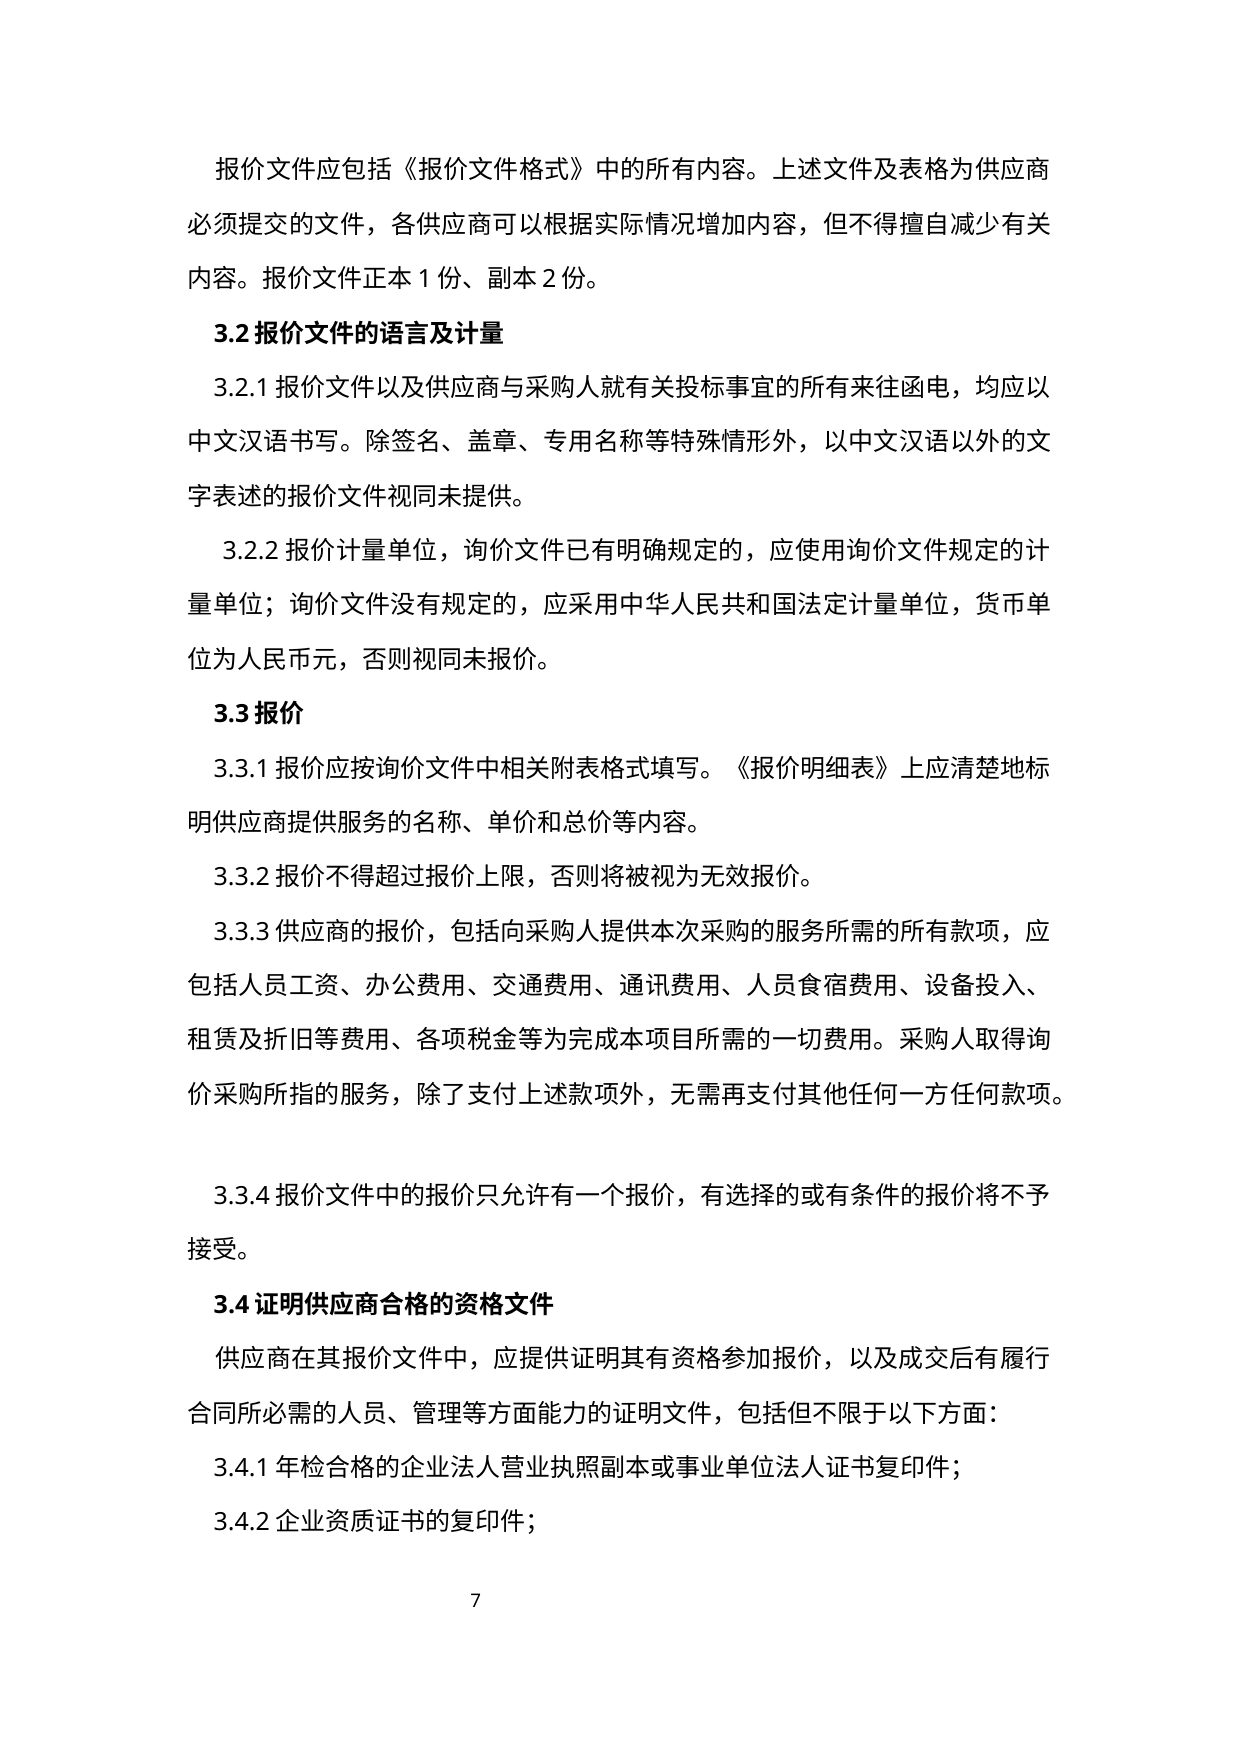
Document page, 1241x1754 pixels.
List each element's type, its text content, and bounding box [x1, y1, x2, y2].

text 3.4证明供应商合格的资格文件 [187, 1284, 1053, 1321]
text 3.3.3供应商的报价，包括向采购人提供本次采购的服务所需的所有款项，应包括人员工资、办公费用、交通费用、通讯费用、人员食宿费用、设备投入、租赁及折旧等费用、各项税金等为完成本项目所需的一切费用。采购人取得询价采购所指的服务，除了支付上述款项外，无需再支付其他任何一方任何款项。 [187, 911, 1053, 1160]
text 报价文件应包括《报价文件格式》中的所有内容。上述文件及表格为供应商必须提交的文件，各供应商可以根据实际情况增加内容，但不得擅自减少有关内容。报价文件正本1份、副本2份。 [187, 150, 1053, 295]
text 3.2报价文件的语言及计量 [187, 313, 1053, 349]
text 3.2.2报价计量单位，询价文件已有明确规定的，应使用询价文件规定的计量单位；询价文件没有规定的，应采用中华人民共和国法定计量单位，货币单位为人民币元，否则视同未报价。 [187, 531, 1053, 676]
text 3.3.1报价应按询价文件中相关附表格式填写。《报价明细表》上应清楚地标明供应商提供服务的名称、单价和总价等内容。 [187, 748, 1053, 839]
text 3.2.1报价文件以及供应商与采购人就有关投标事宜的所有来往函电，均应以中文汉语书写。除签名、盖章、专用名称等特殊情形外，以中文汉语以外的文字表述的报价文件视同未提供。 [187, 367, 1053, 512]
text 3.3报价 [187, 694, 1053, 730]
text 3.4.2企业资质证书的复印件； [187, 1502, 1053, 1538]
text 供应商在其报价文件中，应提供证明其有资格参加报价，以及成交后有履行合同所必需的人员、管理等方面能力的证明文件，包括但不限于以下方面： [187, 1339, 1053, 1429]
text 3.4.1年检合格的企业法人营业执照副本或事业单位法人证书复印件； [187, 1447, 1053, 1484]
text 3.3.4报价文件中的报价只允许有一个报价，有选择的或有条件的报价将不予接受。 [187, 1176, 1053, 1266]
text 3.3.2报价不得超过报价上限，否则将被视为无效报价。 [187, 857, 1053, 893]
